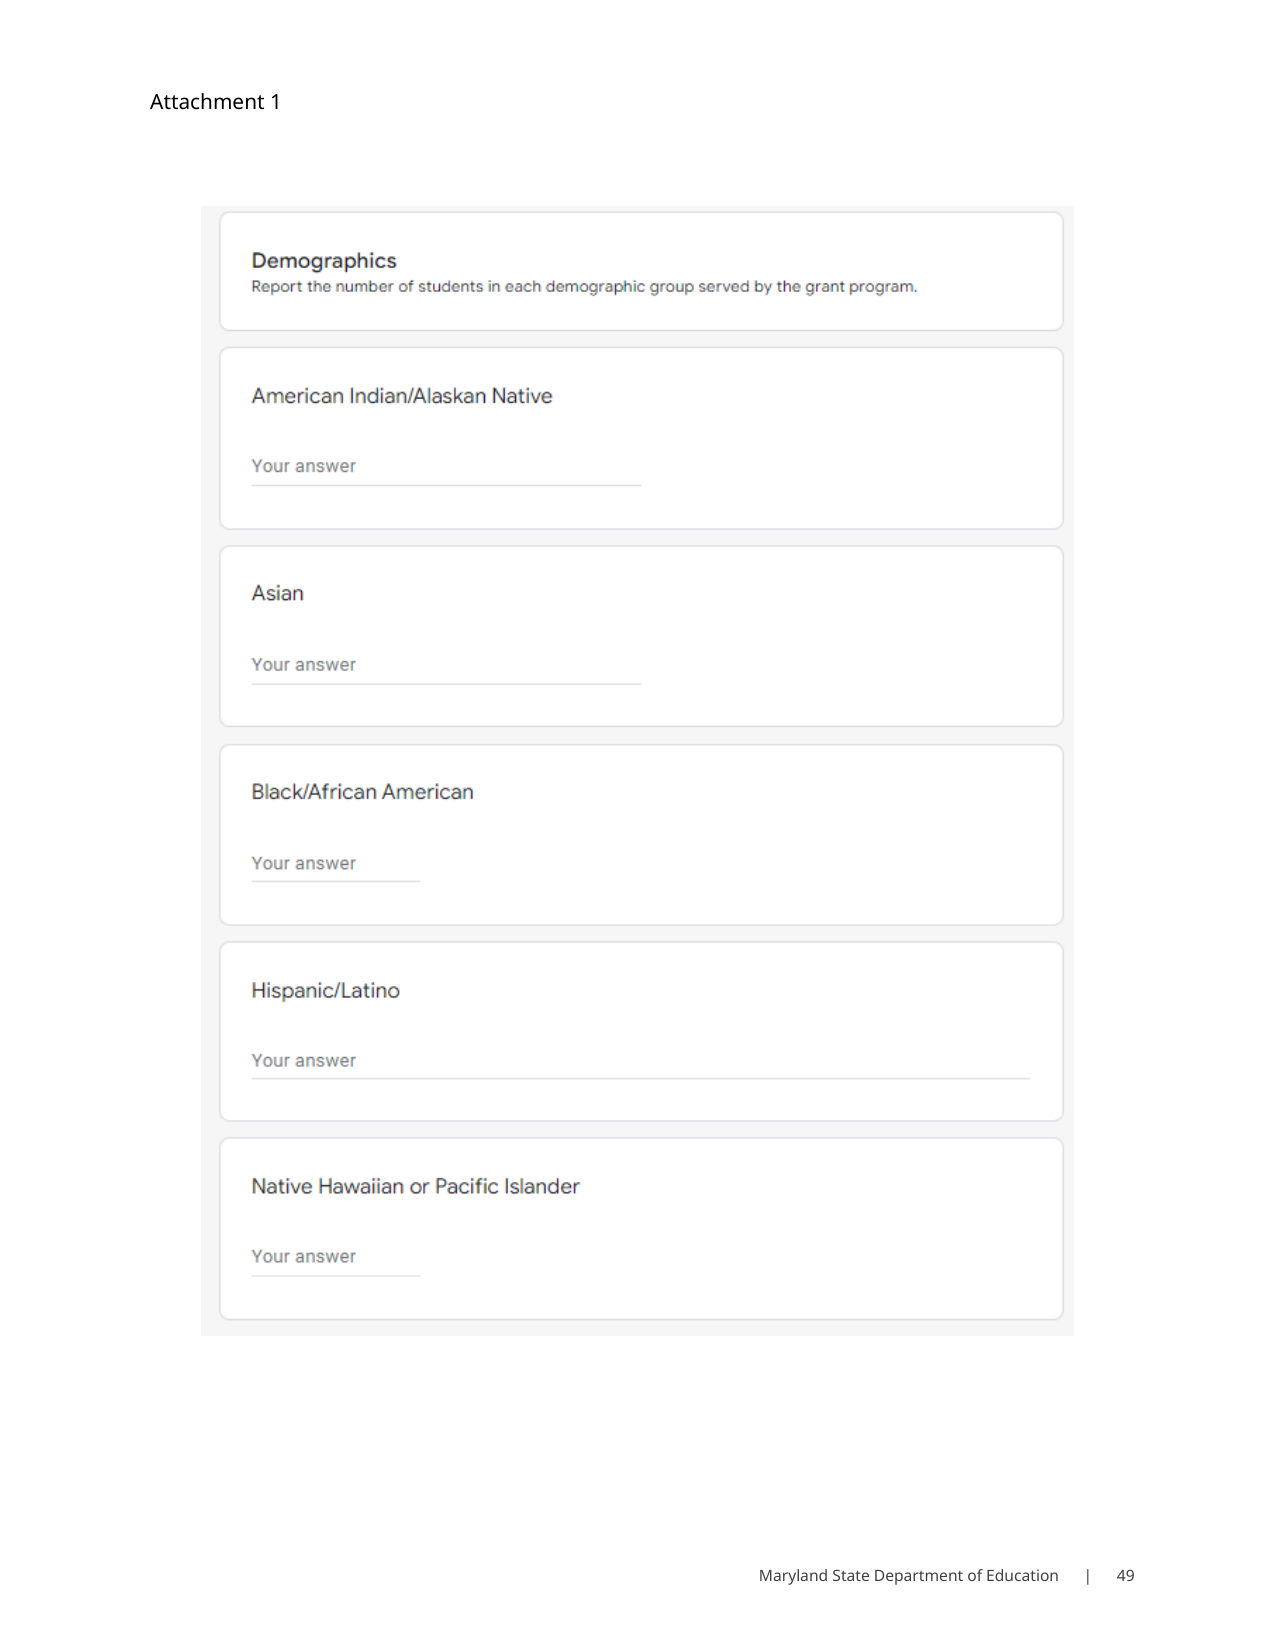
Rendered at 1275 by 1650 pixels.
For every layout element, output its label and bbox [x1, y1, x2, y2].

picture [201, 206, 1074, 1336]
